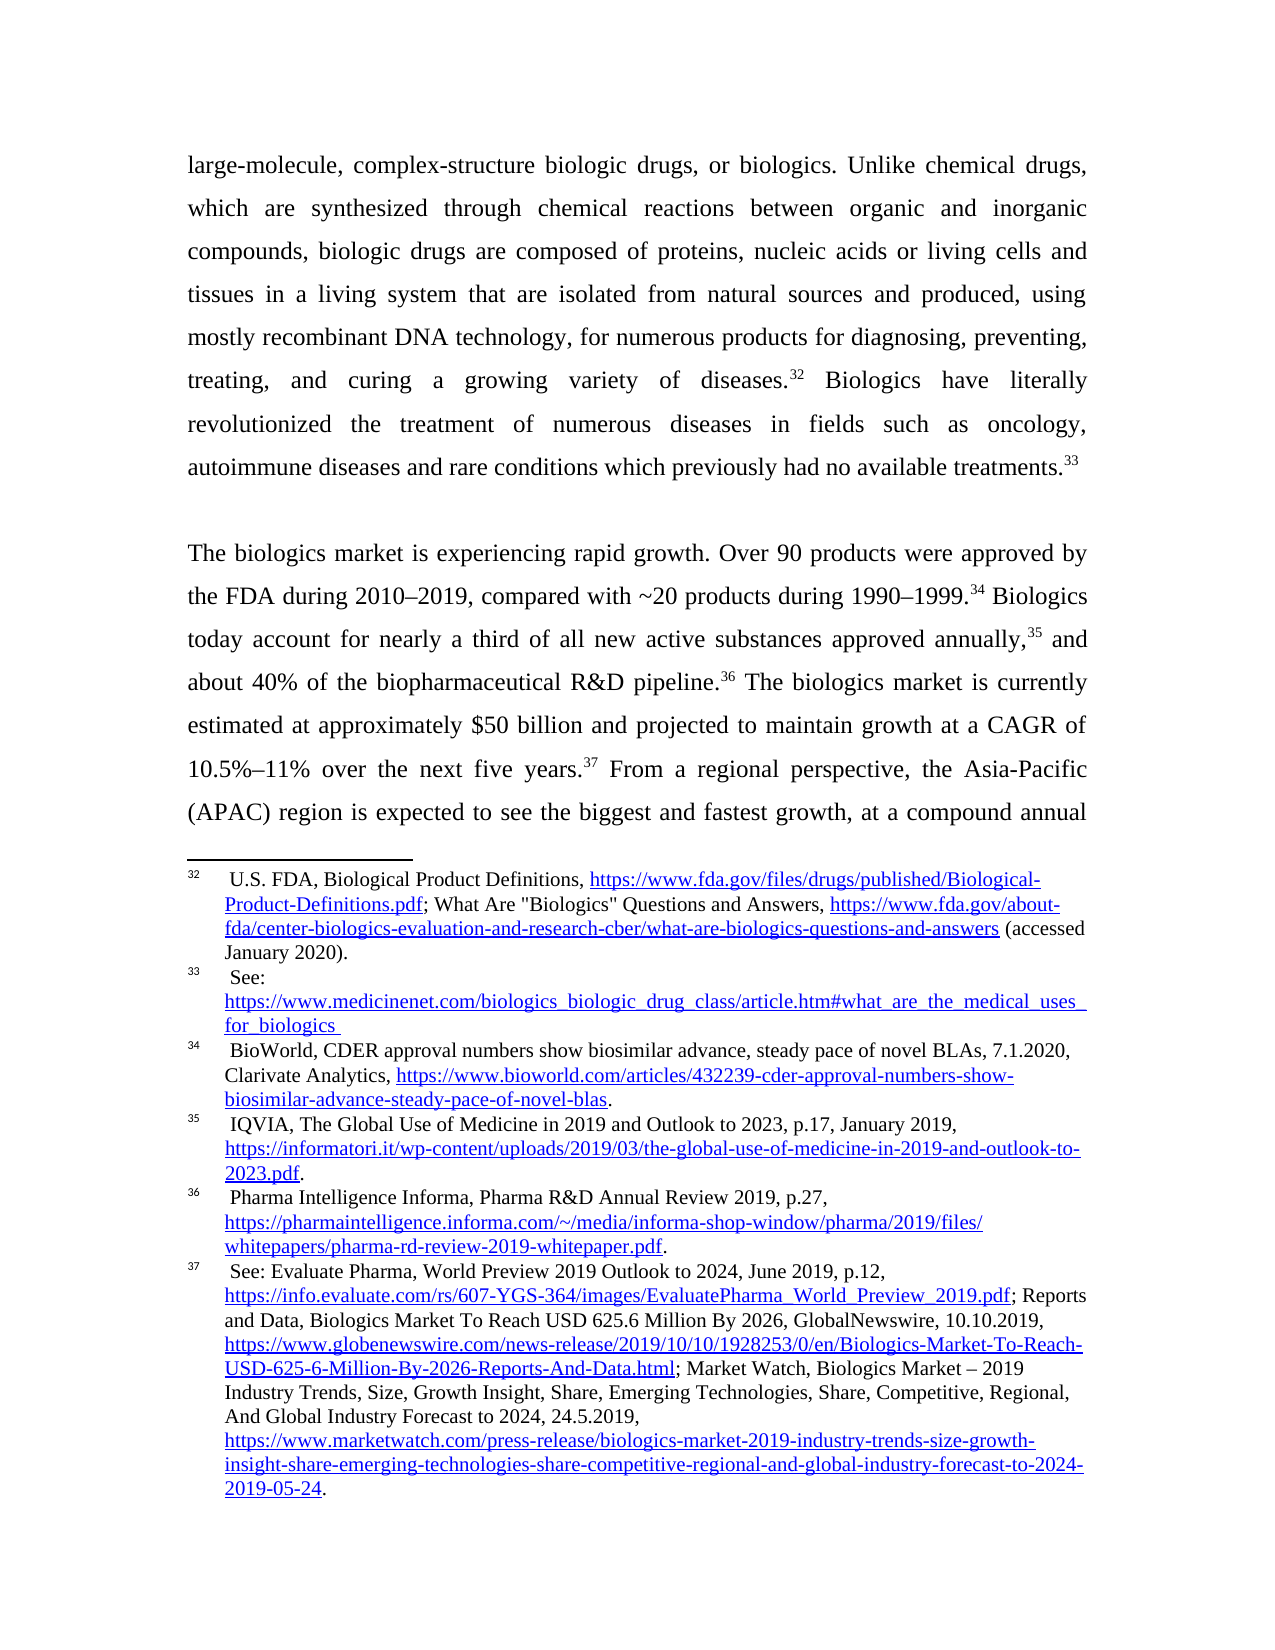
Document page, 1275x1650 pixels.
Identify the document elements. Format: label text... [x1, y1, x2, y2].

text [187, 150, 1088, 481]
text The biologics market is experiencing rapid growth. Over 90 products were approved by the FDA during 2010–2019, compared with ~20 products during 1990–1999. Biologics today account for nearly a third of all new active substances approved annually, and about 40% of the biopharmaceutical R&D pipeline. The biologics market is currently estimated at approximately $50 billion and projected to maintain growth at a CAGR of 10.5%–11% over the next five years. From a regional perspective, the Asia-Pacific (APAC) region is expected to see the biggest and fastest growth, at a compound annual growth (CAGR) of 13.0%, followed by Europe and North America with a CAGR of 11.8% and 11.6%, respectively. [187, 538, 1088, 826]
